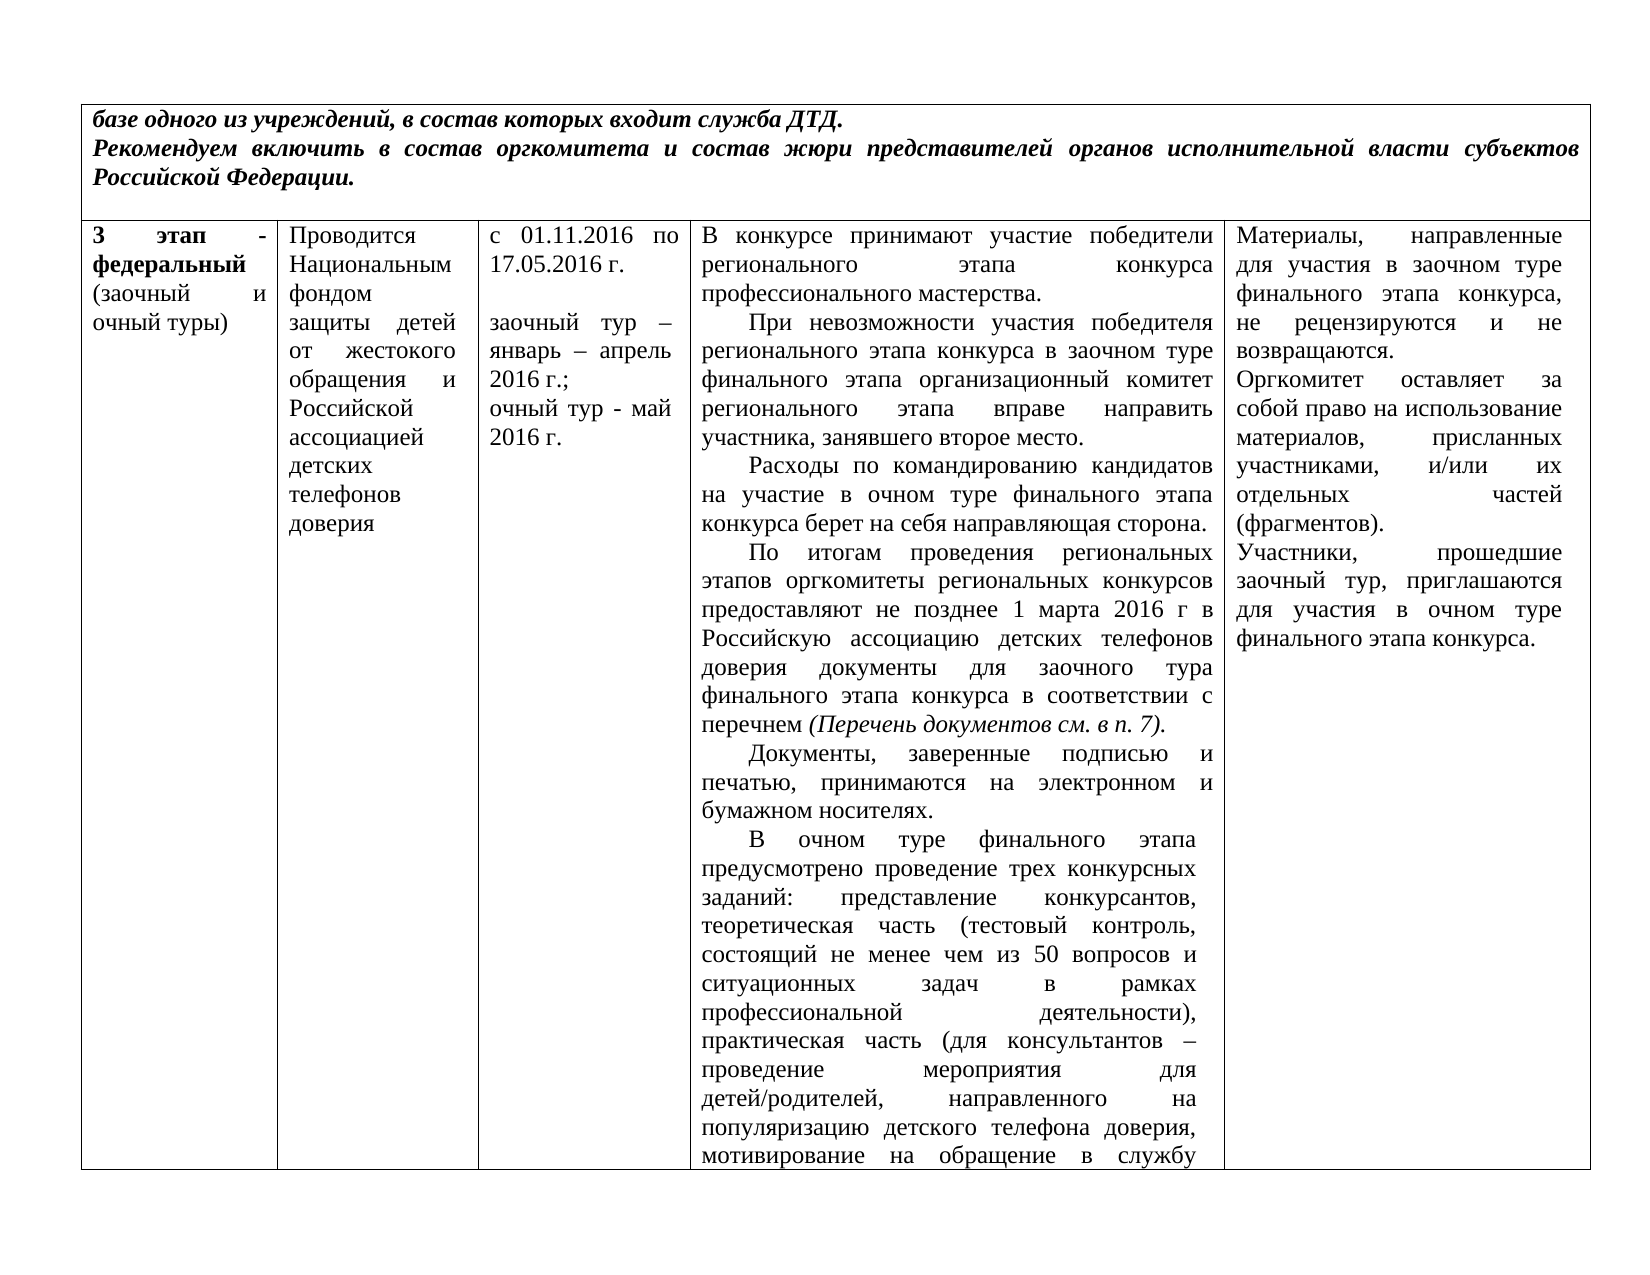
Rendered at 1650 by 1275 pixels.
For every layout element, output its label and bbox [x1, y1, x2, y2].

table_cell [82, 221, 277, 1169]
table_cell [479, 221, 690, 1169]
table_cell [691, 221, 1224, 1169]
table_cell [278, 221, 478, 1169]
table_cell [82, 105, 1590, 219]
table_cell [1225, 221, 1590, 1169]
